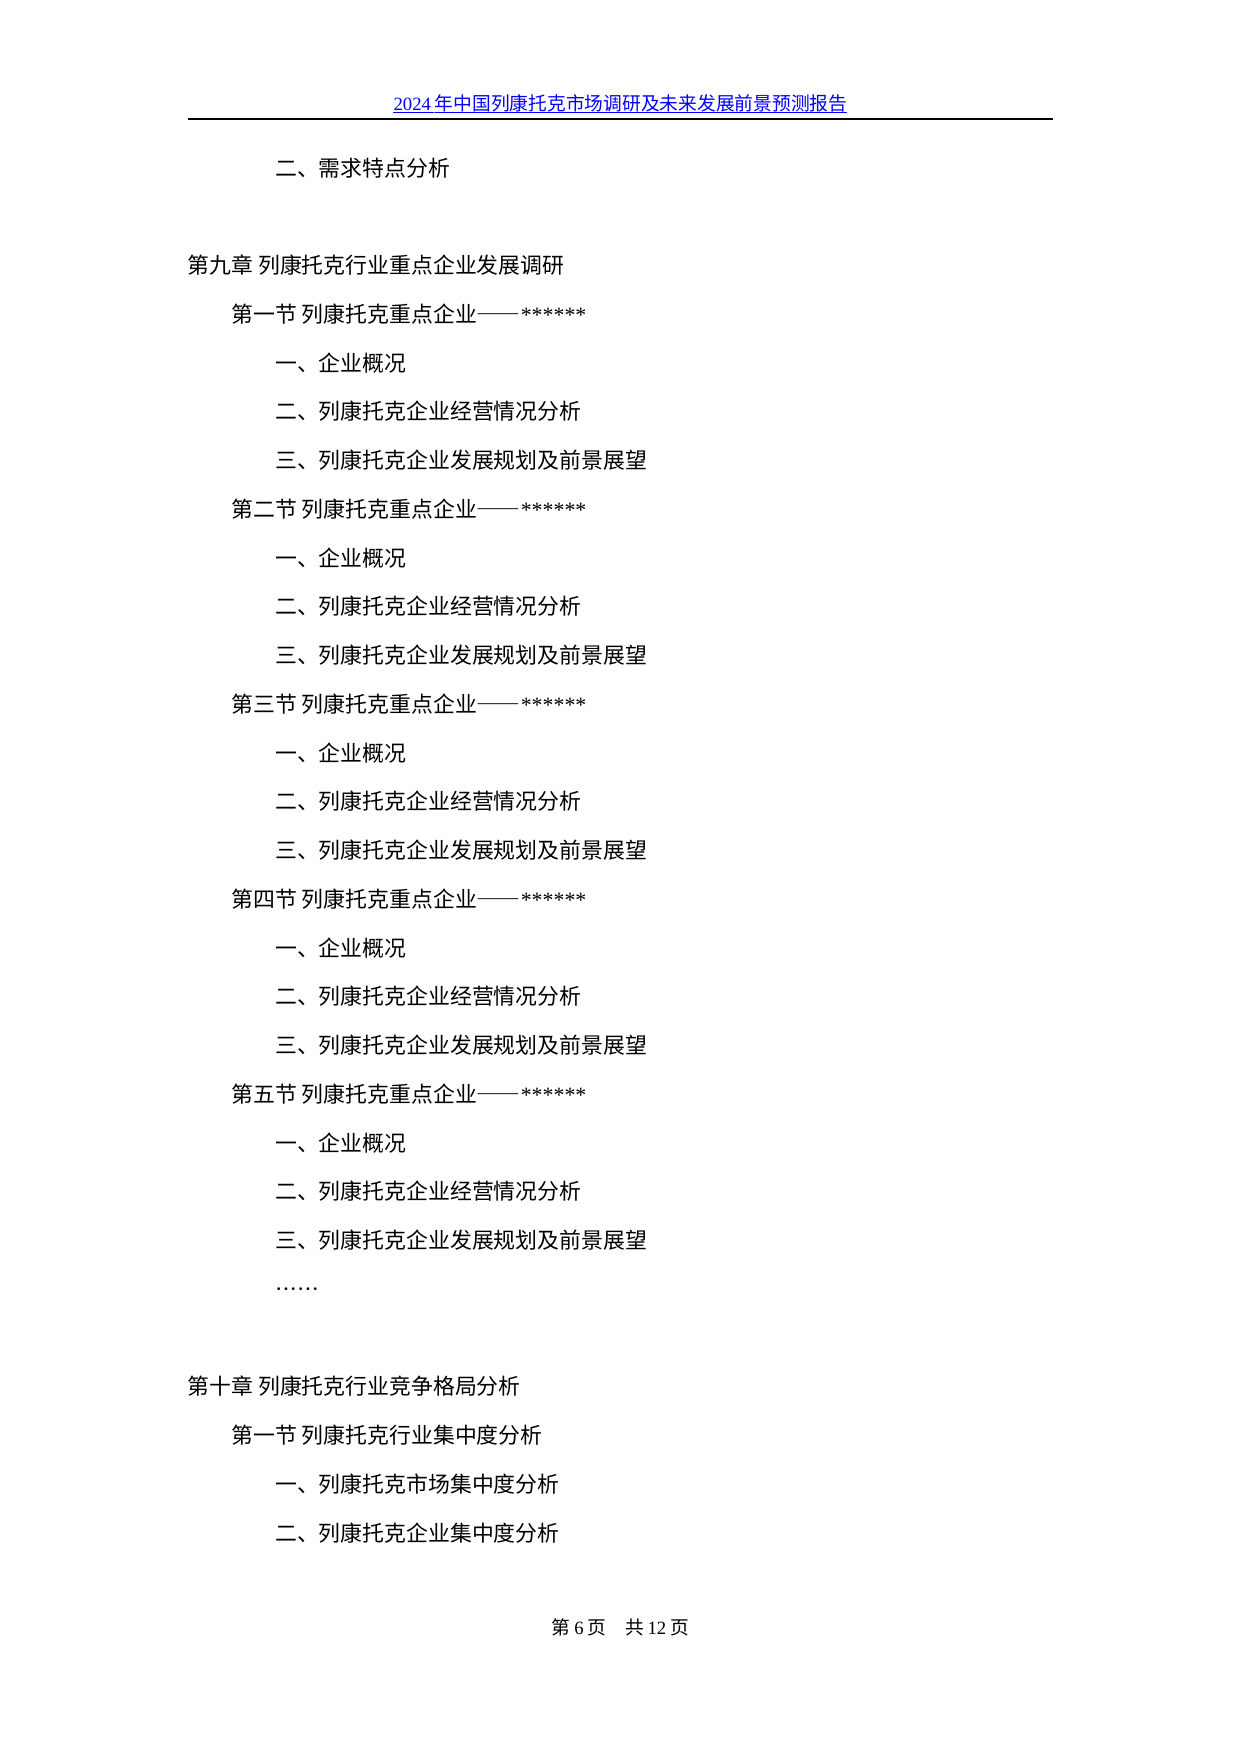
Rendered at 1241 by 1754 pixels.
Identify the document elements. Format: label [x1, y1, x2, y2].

text [187, 150, 1053, 1548]
